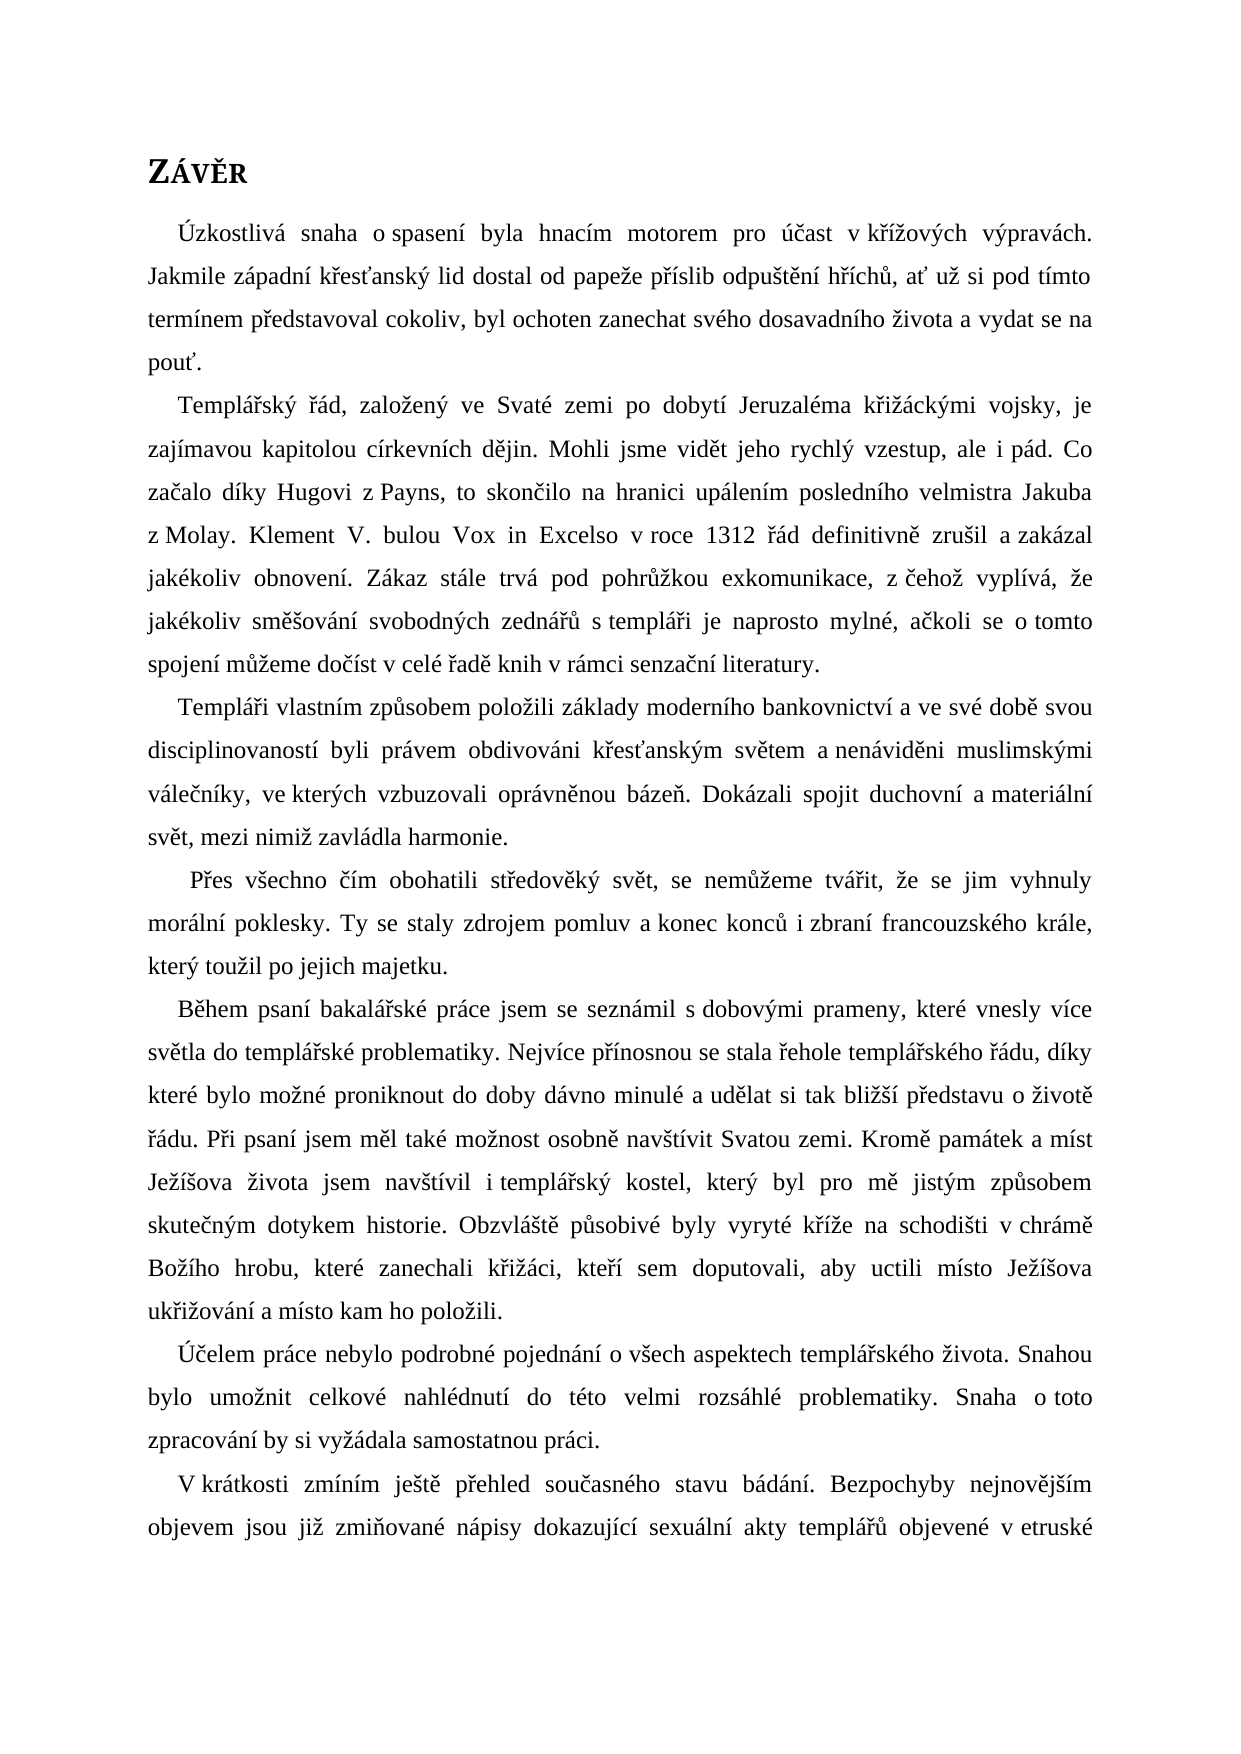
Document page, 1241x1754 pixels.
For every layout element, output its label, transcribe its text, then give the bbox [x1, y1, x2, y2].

subtitle Závěr [148, 148, 1093, 193]
text Účelem práce nebylo podrobné pojednání o všech aspektech templářského života. Snahou bylo umožnit celkové nahlédnutí do této velmi rozsáhlé problematiky. Snaha o toto zpracování by si vyžádala samostatnou práci. [148, 1339, 1093, 1454]
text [148, 1469, 1093, 1541]
text Přes všechno čím obohatili středověký svět, se nemůžeme tvářit, že se jim vyhnuly morální poklesky. Ty se staly zdrojem pomluv a konec konců i zbraní francouzského krále, který toužil po jejich majetku. [148, 865, 1093, 980]
text Templářský řád, založený ve Svaté zemi po dobytí Jeruzaléma křižáckými vojsky, je zajímavou kapitolou církevních dějin. Mohli jsme vidět jeho rychlý vzestup, ale i pád. Co začalo díky Hugovi z Payns, to skončilo na hranici upálením posledního velmistra Jakuba z Molay. Klement V. bulou Vox in Excelso v roce 1312 řád definitivně zrušil a zakázal jakékoliv obnovení. Zákaz stále trvá pod pohrůžkou exkomunikace, z čehož vyplívá, že jakékoliv směšování svobodných zednářů s templáři je naprosto mylné, ačkoli se o tomto spojení můžeme dočíst v celé řadě knih v rámci senzační literatury. [148, 391, 1093, 678]
text Úzkostlivá snaha o spasení byla hnacím motorem pro účast v křížových výpravách. Jakmile západní křesťanský lid dostal od papeže příslib odpuštění hříchů, ať už si pod tímto termínem představoval cokoliv, byl ochoten zanechat svého dosavadního života a vydat se na pouť. [148, 218, 1093, 376]
text Během psaní bakalářské práce jsem se seznámil s dobovými prameny, které vnesly více světla do templářské problematiky. Nejvíce přínosnou se stala řehole templářského řádu, díky které bylo možné proniknout do doby dávno minulé a udělat si tak bližší představu o životě řádu. Při psaní jsem měl také možnost osobně navštívit Svatou zemi. Kromě památek a míst Ježíšova života jsem navštívil i templářský kostel, který byl pro mě jistým způsobem skutečným dotykem historie. Obzvláště působivé byly vyryté kříže na schodišti v chrámě Božího hrobu, které zanechali křižáci, kteří sem doputovali, aby uctili místo Ježíšova ukřižování a místo kam ho položili. [148, 994, 1093, 1325]
text Templáři vlastním způsobem položili základy moderního bankovnictví a ve své době svou disciplinovaností byli právem obdivováni křesťanským světem a nenáviděni muslimskými válečníky, ve kterých vzbuzovali oprávněnou bázeň. Dokázali spojit duchovní a materiální svět, mezi nimiž zavládla harmonie. [148, 692, 1093, 851]
